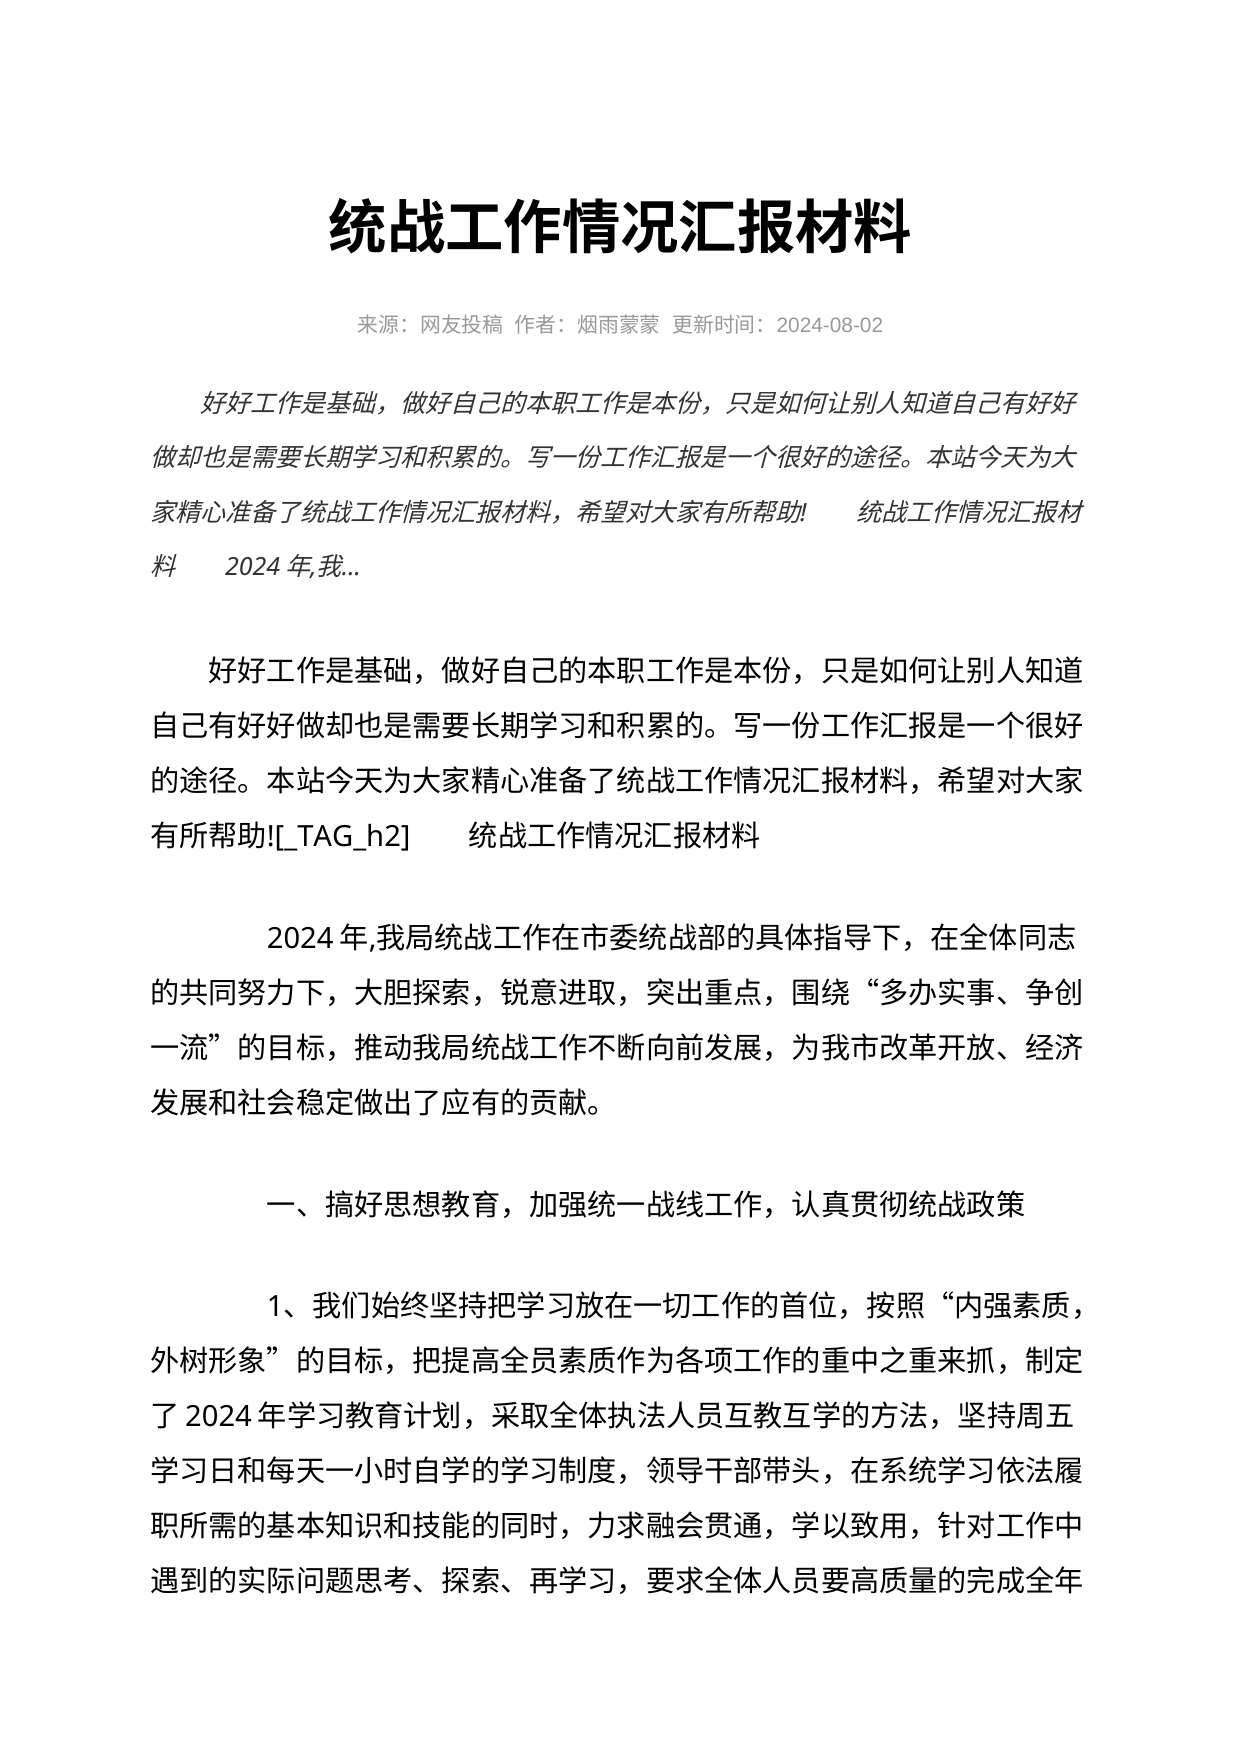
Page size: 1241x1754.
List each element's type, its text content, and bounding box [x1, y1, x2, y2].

text 一、搞好思想教育，加强统一战线工作，认真贯彻统战政策 [150, 1181, 1090, 1223]
text 2024年,我局统战工作在市委统战部的具体指导下，在全体同志的共同努力下，大胆探索，锐意进取，突出重点，围绕“多办实事、争创一流”的目标，推动我局统战工作不断向前发展，为我市改革开放、经济发展和社会稳定做出了应有的贡献。 [150, 914, 1090, 1122]
subtitle 统战工作情况汇报材料 [150, 181, 1090, 266]
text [150, 1283, 1090, 1600]
text 好好工作是基础，做好自己的本职工作是本份，只是如何让别人知道自己有好好做却也是需要长期学习和积累的。写一份工作汇报是一个很好的途径。本站今天为大家精心准备了统战工作情况汇报材料，希望对大家有所帮助![_TAG_h2] 统战工作情况汇报材料 [150, 648, 1090, 855]
text 好好工作是基础，做好自己的本职工作是本份，只是如何让别人知道自己有好好做却也是需要长期学习和积累的。写一份工作汇报是一个很好的途径。本站今天为大家精心准备了统战工作情况汇报材料，希望对大家有所帮助! 统战工作情况汇报材料 2024年,我... [150, 383, 1090, 583]
text 来源：网友投稿 作者：烟雨蒙蒙 更新时间：2024-08-02 [150, 313, 1090, 337]
